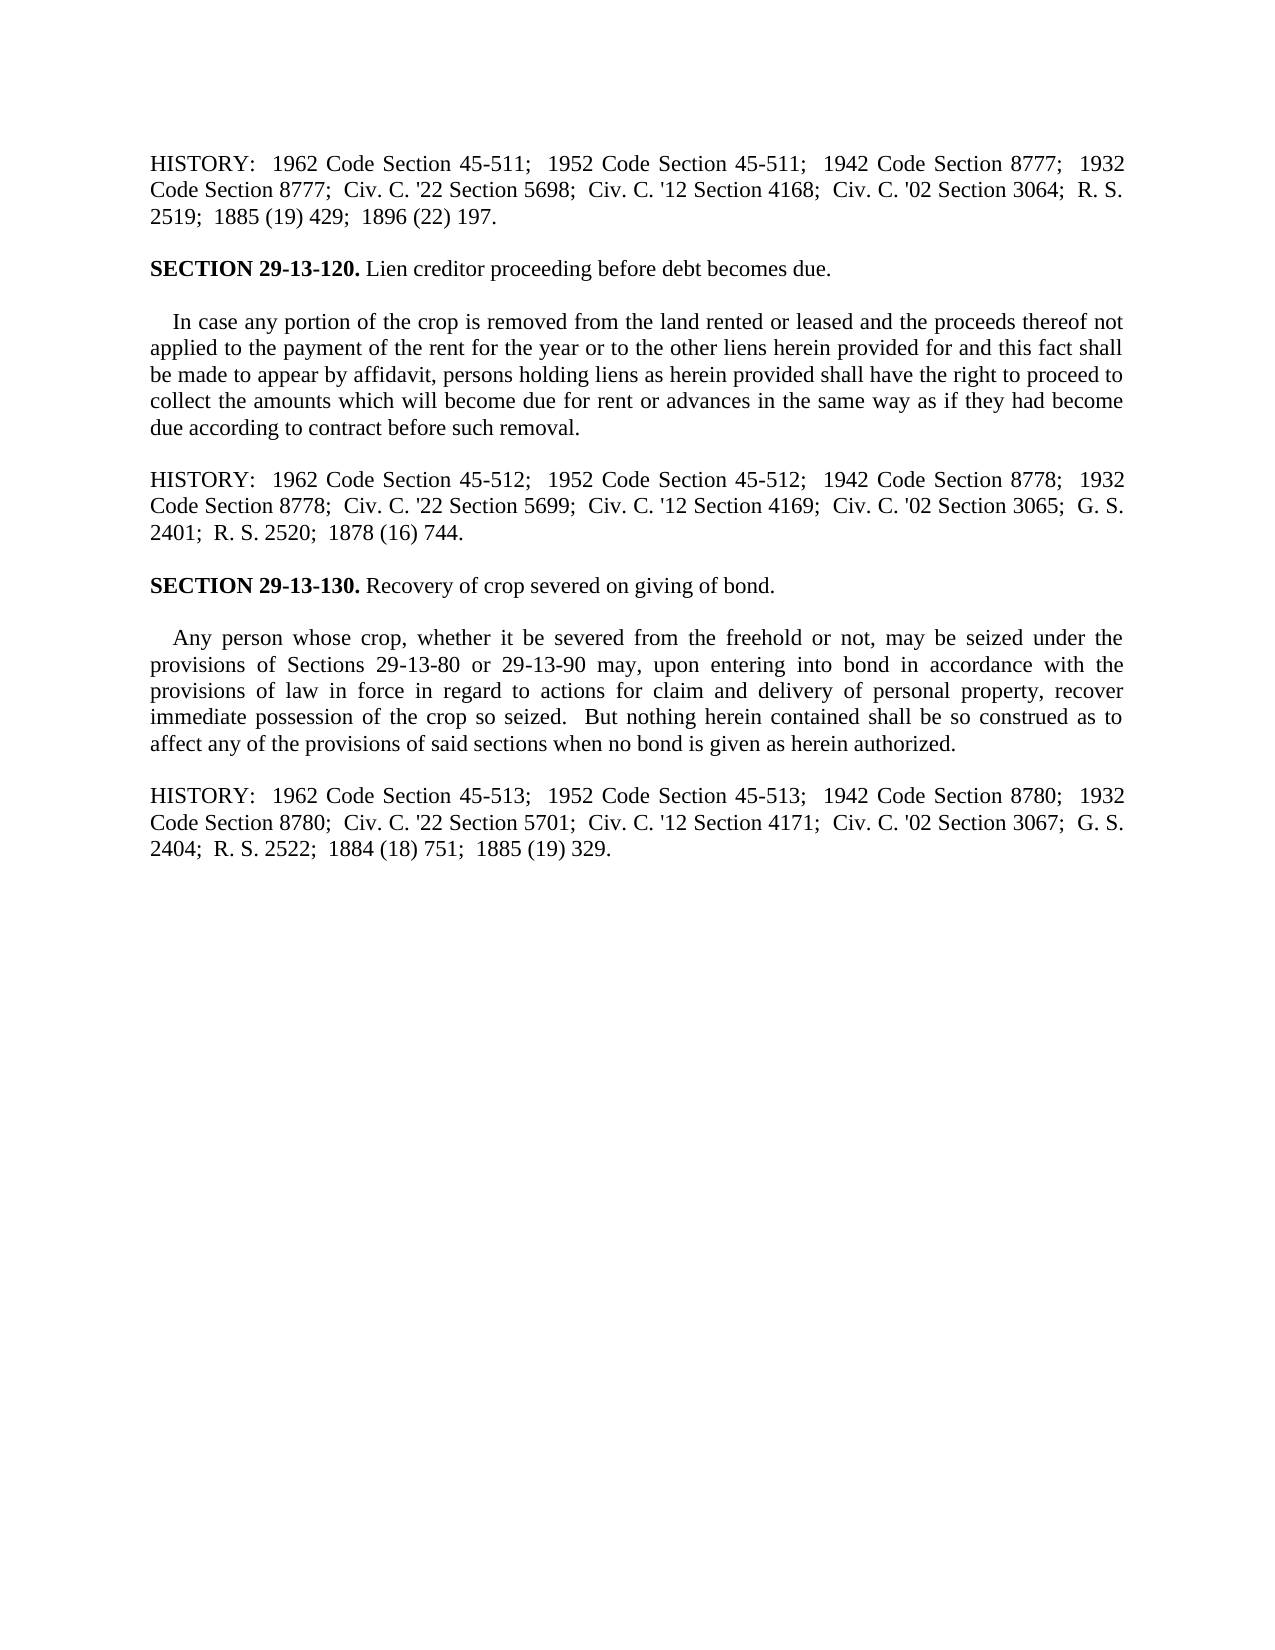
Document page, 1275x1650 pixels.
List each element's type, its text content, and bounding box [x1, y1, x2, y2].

text Any person whose crop, whether it be severed from the freehold or not, may be seized under the provisions of Sections 29-13-80 or 29-13-90 may, upon entering into bond in accordance with the provisions of law in force in regard to actions for claim and delivery of personal property, recover immediate possession of the crop so seized. But nothing herein contained shall be so construed as to affect any of the provisions of said sections when no bond is given as herein authorized. [150, 624, 1125, 756]
text HISTORY: 1962 Code Section 45-511; 1952 Code Section 45-511; 1942 Code Section 8777; 1932 Code Section 8777; Civ. C. '22 Section 5698; Civ. C. '12 Section 4168; Civ. C. '02 Section 3064; R. S. 2519; 1885 (19) 429; 1896 (22) 197. [150, 150, 1125, 229]
text HISTORY: 1962 Code Section 45-512; 1952 Code Section 45-512; 1942 Code Section 8778; 1932 Code Section 8778; Civ. C. '22 Section 5699; Civ. C. '12 Section 4169; Civ. C. '02 Section 3065; G. S. 2401; R. S. 2520; 1878 (16) 744. [150, 466, 1125, 545]
text SECTION 29-13-130. Recovery of crop severed on giving of bond. [150, 572, 1125, 598]
text SECTION 29-13-120. Lien creditor proceeding before debt becomes due. [150, 255, 1125, 282]
text In case any portion of the crop is removed from the land rented or leased and the proceeds thereof not applied to the payment of the rent for the year or to the other liens herein provided for and this fact shall be made to appear by affidavit, persons holding liens as herein provided shall have the right to proceed to collect the amounts which will become due for rent or advances in the same way as if they had become due according to contract before such removal. [150, 308, 1125, 440]
text HISTORY: 1962 Code Section 45-513; 1952 Code Section 45-513; 1942 Code Section 8780; 1932 Code Section 8780; Civ. C. '22 Section 5701; Civ. C. '12 Section 4171; Civ. C. '02 Section 3067; G. S. 2404; R. S. 2522; 1884 (18) 751; 1885 (19) 329. [150, 782, 1125, 862]
